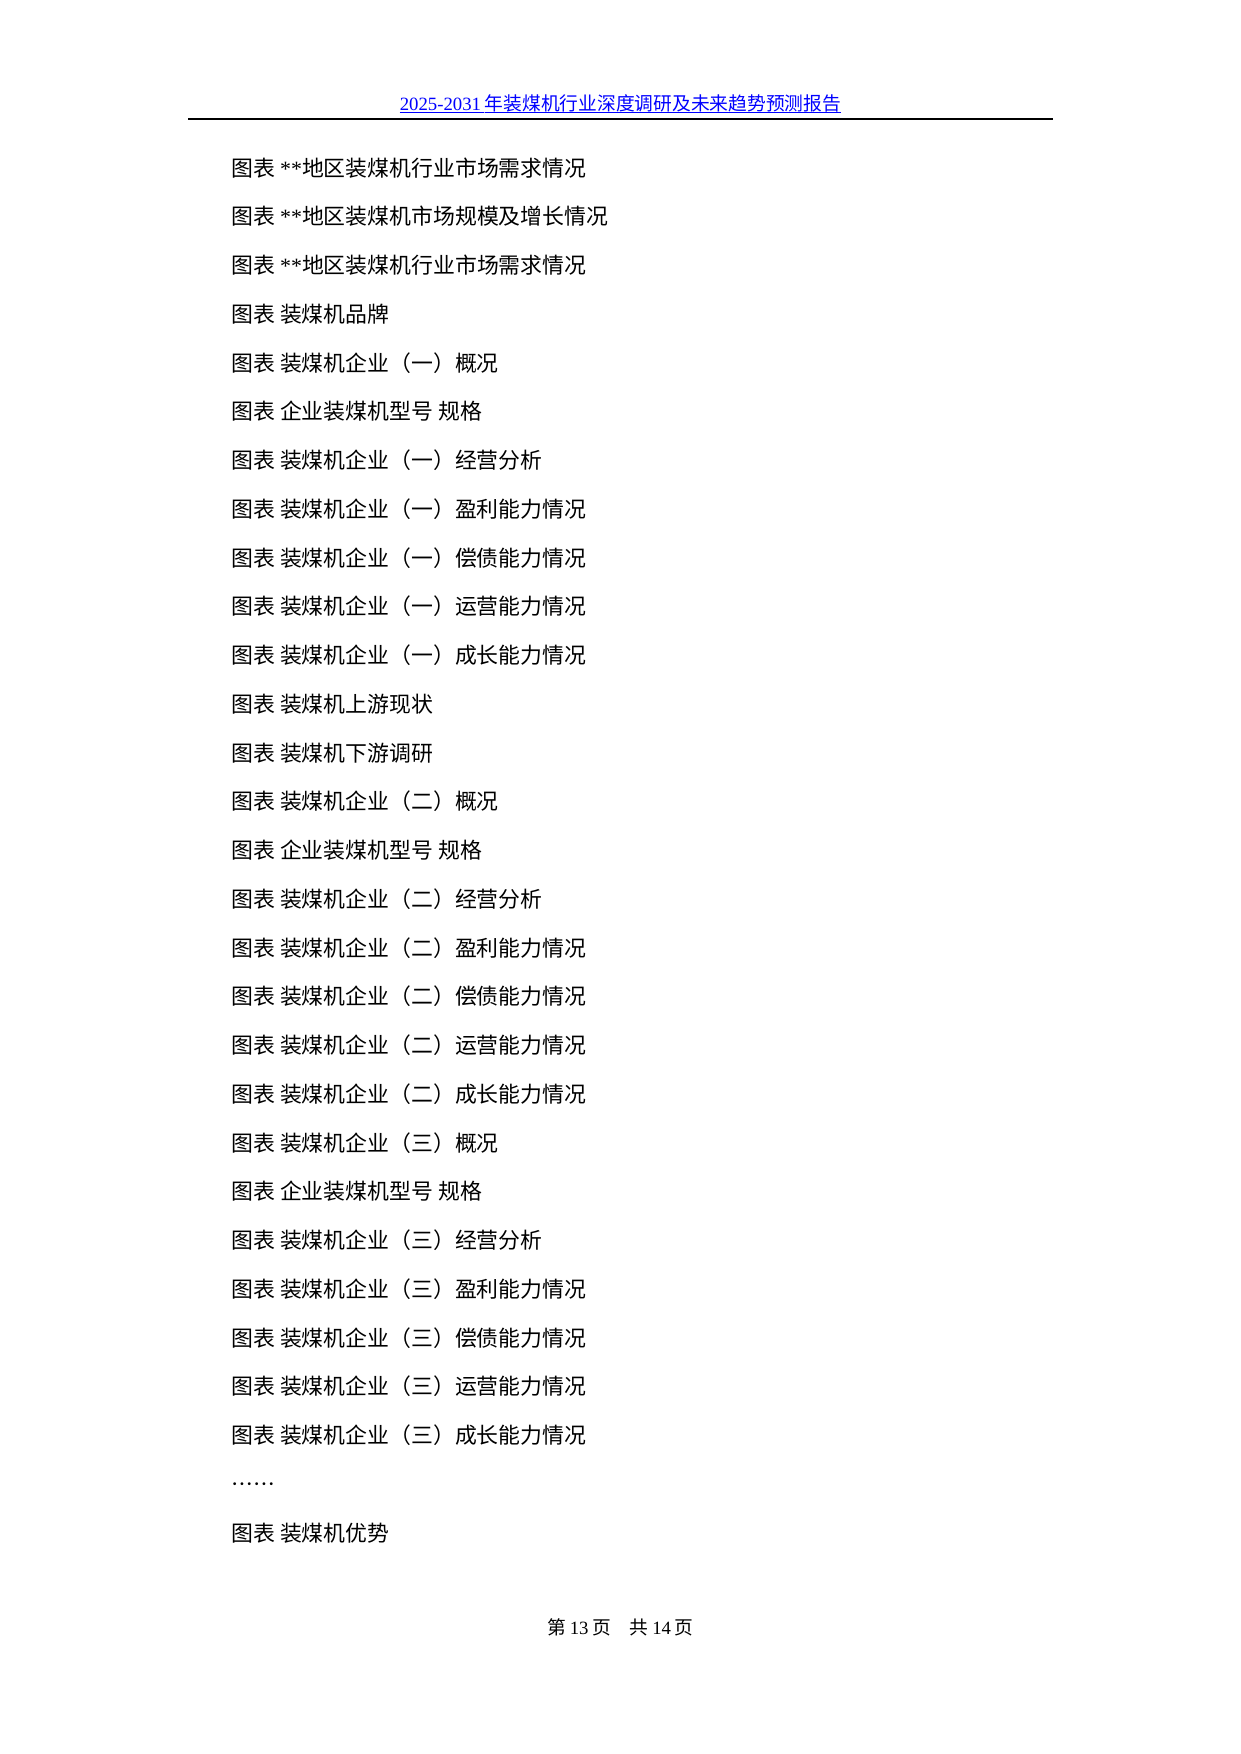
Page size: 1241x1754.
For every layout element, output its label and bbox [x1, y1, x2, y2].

text [187, 150, 1053, 1548]
